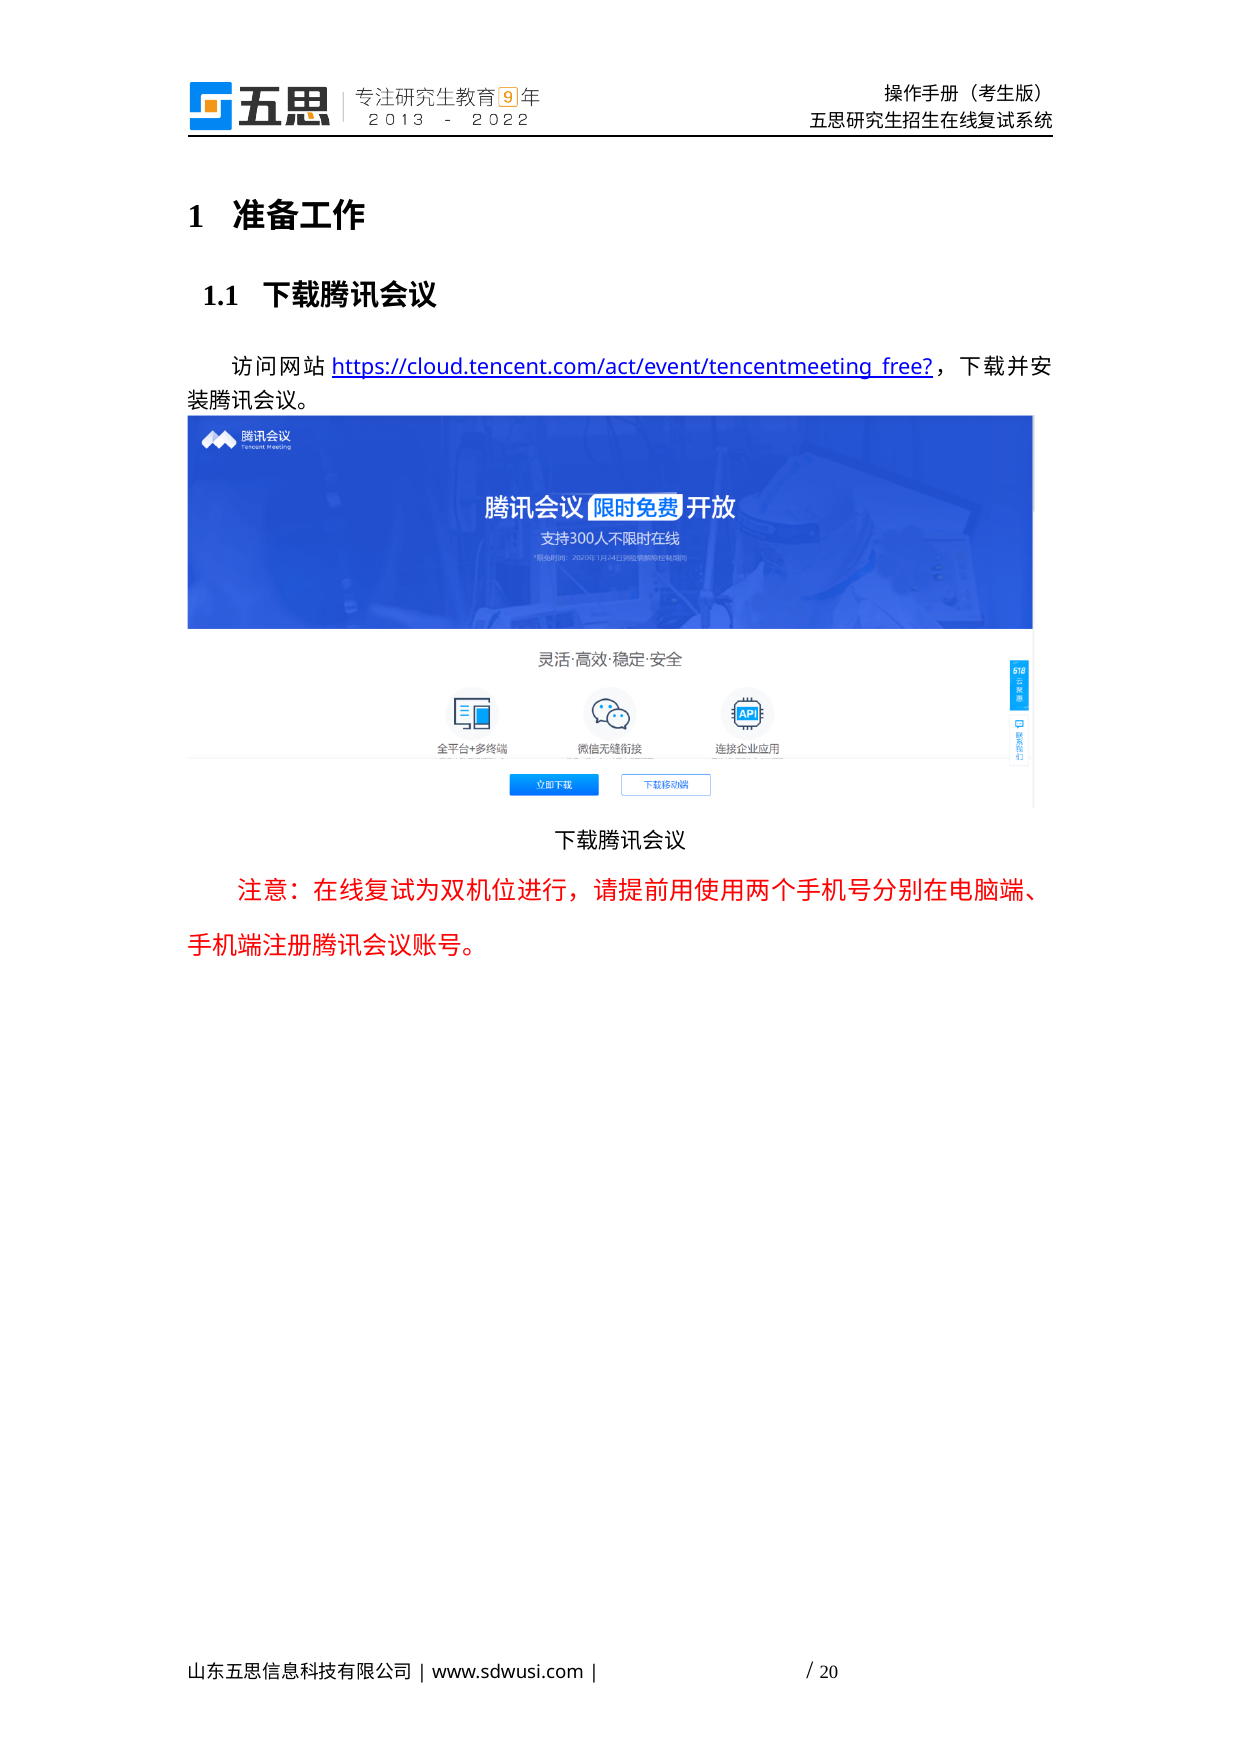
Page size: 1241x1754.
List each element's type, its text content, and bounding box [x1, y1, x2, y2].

text 下载腾讯会议 [187, 823, 1053, 855]
text 注意：在线复试为双机位进行，请提前用使用两个手机号分别在电脑端、手机端注册腾讯会议账号。 [187, 871, 1053, 961]
picture [187, 77, 542, 134]
text 访问网站https://cloud.tencent.com/act/event/tencentmeeting_free?，下载并安装腾讯会议。 [187, 348, 1053, 416]
picture [187, 415, 1035, 808]
subtitle 准备工作 [187, 189, 1053, 237]
subtitle 下载腾讯会议 [202, 272, 1053, 314]
